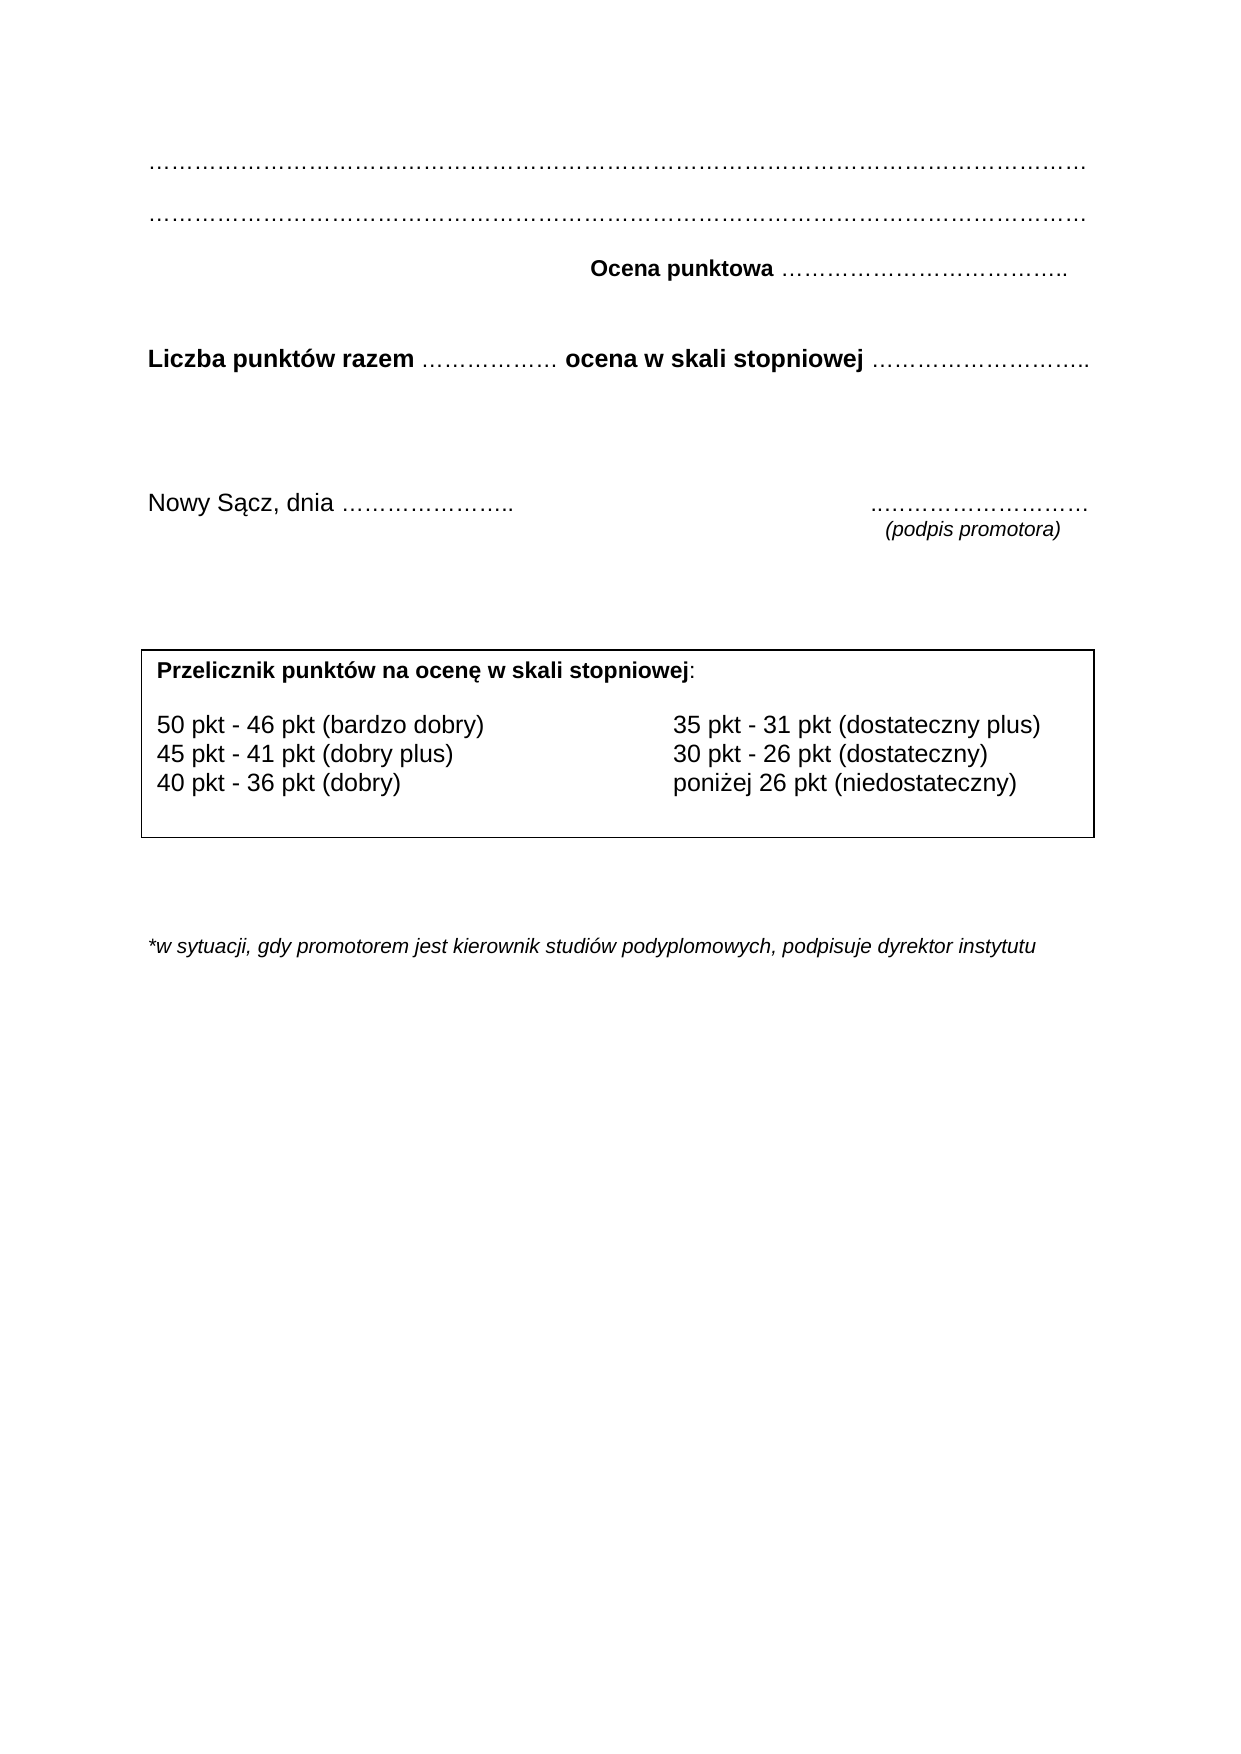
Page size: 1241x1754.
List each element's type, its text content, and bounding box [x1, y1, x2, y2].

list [148, 148, 1093, 174]
text (podpis promotora) [148, 517, 1093, 541]
text Nowy Sącz, dnia ………………….. ..……………………… [148, 488, 1093, 517]
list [148, 200, 1093, 227]
list Ocena punktowa ……………………………….. [516, 255, 1093, 282]
text Liczba punktów razem ……………… ocena w skali stopniowej ……………………….. [148, 344, 1093, 373]
text *w sytuacji, gdy promotorem jest kierownik studiów podyplomowych, podpisuje dyrektor instytutu [148, 934, 1093, 958]
